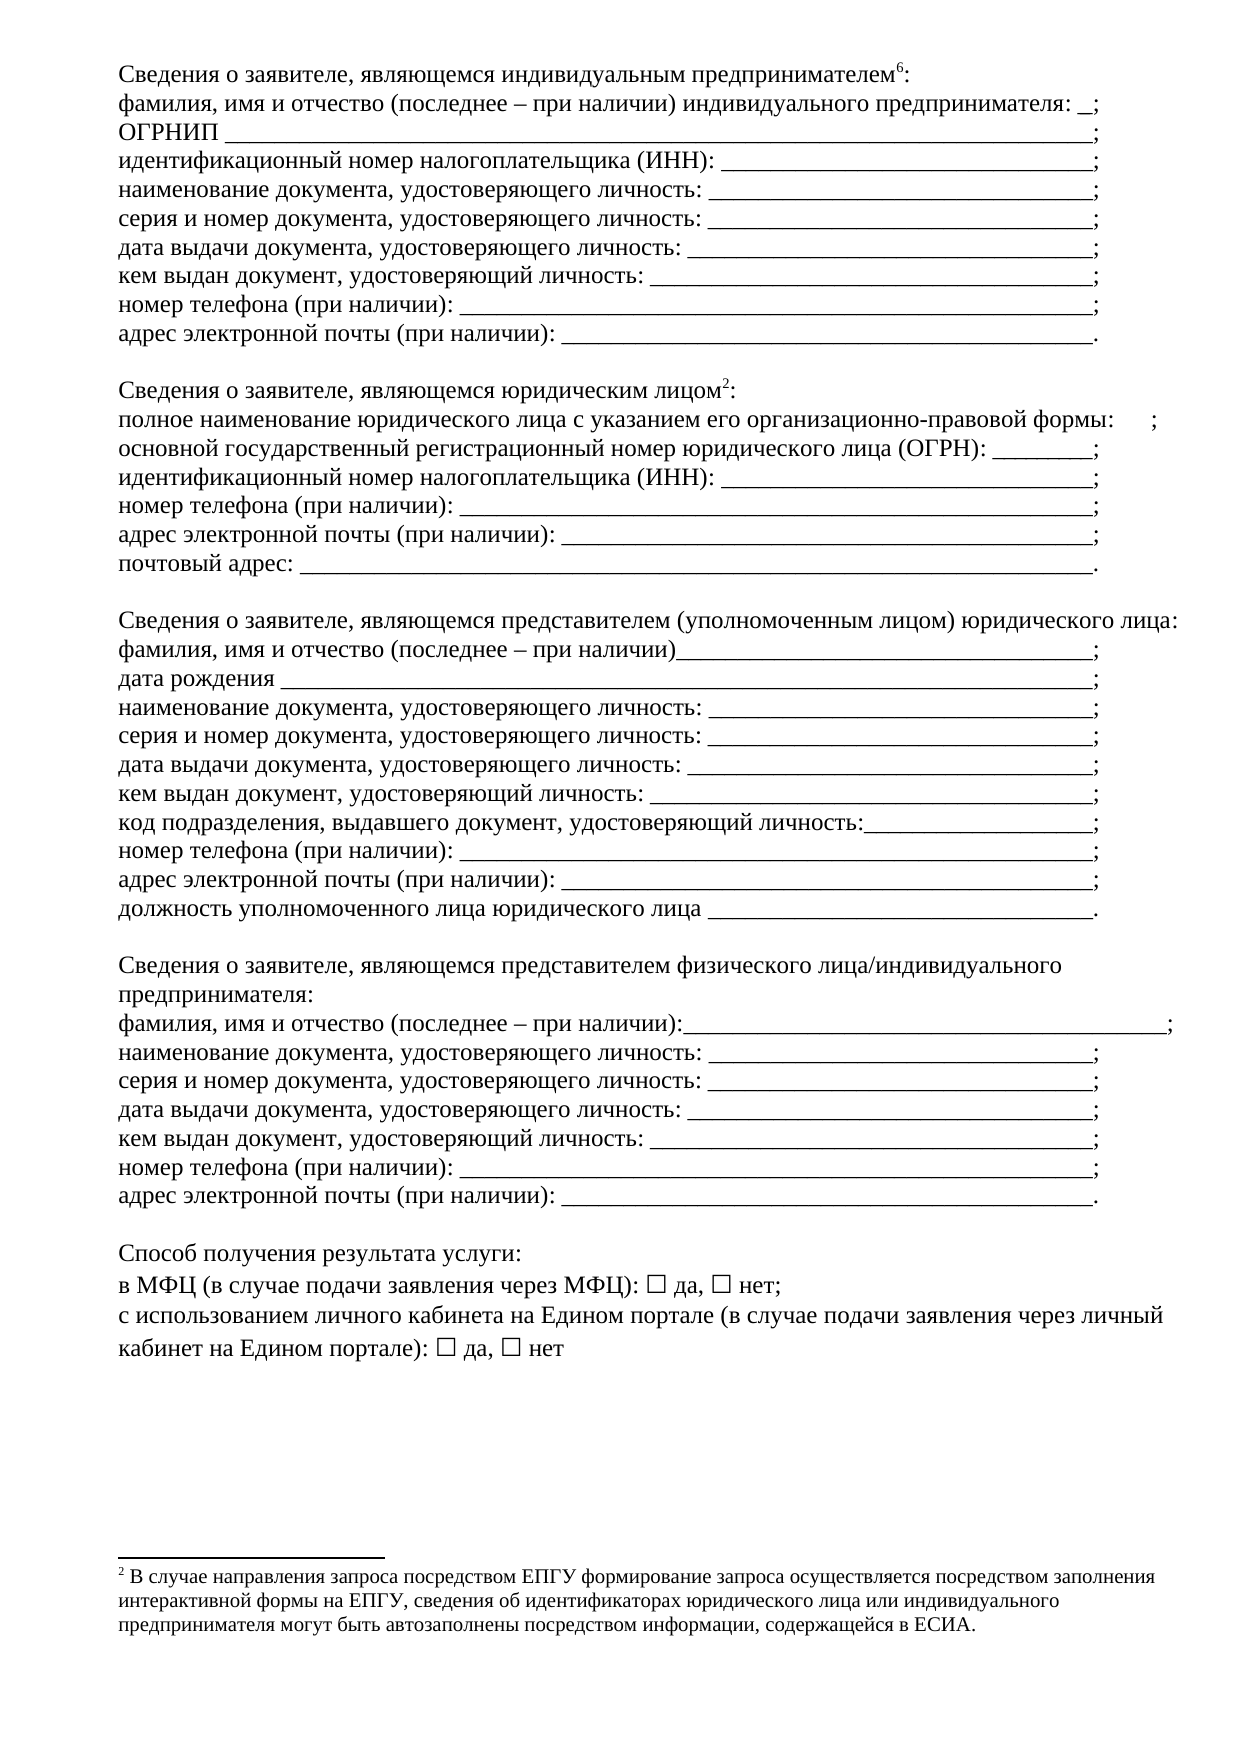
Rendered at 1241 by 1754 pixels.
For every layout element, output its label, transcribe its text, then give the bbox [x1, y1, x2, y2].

text дата рождения ; [118, 663, 1181, 692]
text Сведения о заявителе, являющемся индивидуальным предпринимателем6: [118, 59, 1181, 88]
text фамилия, имя и отчество (последнее – при наличии) ; [118, 634, 1181, 663]
text серия и номер документа, удостоверяющего личность: ; [118, 203, 1181, 232]
text в МФЦ (в случае подачи заявления через МФЦ): ☐ да, ☐ нет; [118, 1267, 1181, 1301]
text кем выдан документ, удостоверяющий личность: ; [118, 260, 1181, 289]
text серия и номер документа, удостоверяющего личность: ; [118, 1065, 1181, 1094]
text номер телефона (при наличии): ; [118, 490, 1181, 519]
text кем выдан документ, удостоверяющий личность: ; [118, 1123, 1181, 1152]
text Сведения о заявителе, являющемся представителем (уполномоченным лицом) юридического лица: [118, 605, 1181, 634]
text дата выдачи документа, удостоверяющего личность: ; [118, 1094, 1181, 1123]
text дата выдачи документа, удостоверяющего личность: ; [118, 232, 1181, 260]
text наименование документа, удостоверяющего личность: ; [118, 174, 1181, 203]
text номер телефона (при наличии): ; [118, 835, 1181, 864]
text кем выдан документ, удостоверяющий личность: ; [118, 778, 1181, 807]
text номер телефона (при наличии): ; [118, 289, 1181, 318]
text Сведения о заявителе, являющемся представителем физического лица/индивидуального предпринимателя: [118, 950, 1181, 1008]
text адрес электронной почты (при наличии): ; [118, 864, 1181, 893]
text ОГРНИП ; [118, 117, 1181, 145]
text с использованием личного кабинета на Едином портале (в случае подачи заявления через личный кабинет на Едином портале): ☐ да, ☐ нет [118, 1301, 1181, 1363]
text Сведения о заявителе, являющемся юридическим лицом: [118, 375, 1181, 404]
text идентификационный номер налогоплательщика (ИНН): ; [118, 145, 1181, 174]
text адрес электронной почты (при наличии): ; [118, 519, 1181, 548]
text Способ получения результата услуги: [118, 1238, 1181, 1267]
text фамилия, имя и отчество (последнее – при наличии) индивидуального предпринимателя: ; [118, 88, 1181, 117]
text код подразделения, выдавшего документ, удостоверяющий личность: ; [118, 807, 1181, 835]
text наименование документа, удостоверяющего личность: ; [118, 692, 1181, 720]
text дата выдачи документа, удостоверяющего личность: ; [118, 749, 1181, 778]
text номер телефона (при наличии): ; [118, 1152, 1181, 1180]
text основной государственный регистрационный номер юридического лица (ОГРН): ; [118, 433, 1181, 462]
text адрес электронной почты (при наличии): . [118, 318, 1181, 347]
text адрес электронной почты (при наличии): . [118, 1180, 1181, 1209]
text полное наименование юридического лица с указанием его организационно-правовой формы: ; [118, 404, 1181, 433]
text серия и номер документа, удостоверяющего личность: ; [118, 720, 1181, 749]
text наименование документа, удостоверяющего личность: ; [118, 1037, 1181, 1065]
text почтовый адрес: . [118, 548, 1181, 577]
text идентификационный номер налогоплательщика (ИНН): ; [118, 462, 1181, 490]
text фамилия, имя и отчество (последнее – при наличии): ; [118, 1008, 1181, 1037]
text должность уполномоченного лица юридического лица . [118, 893, 1181, 922]
